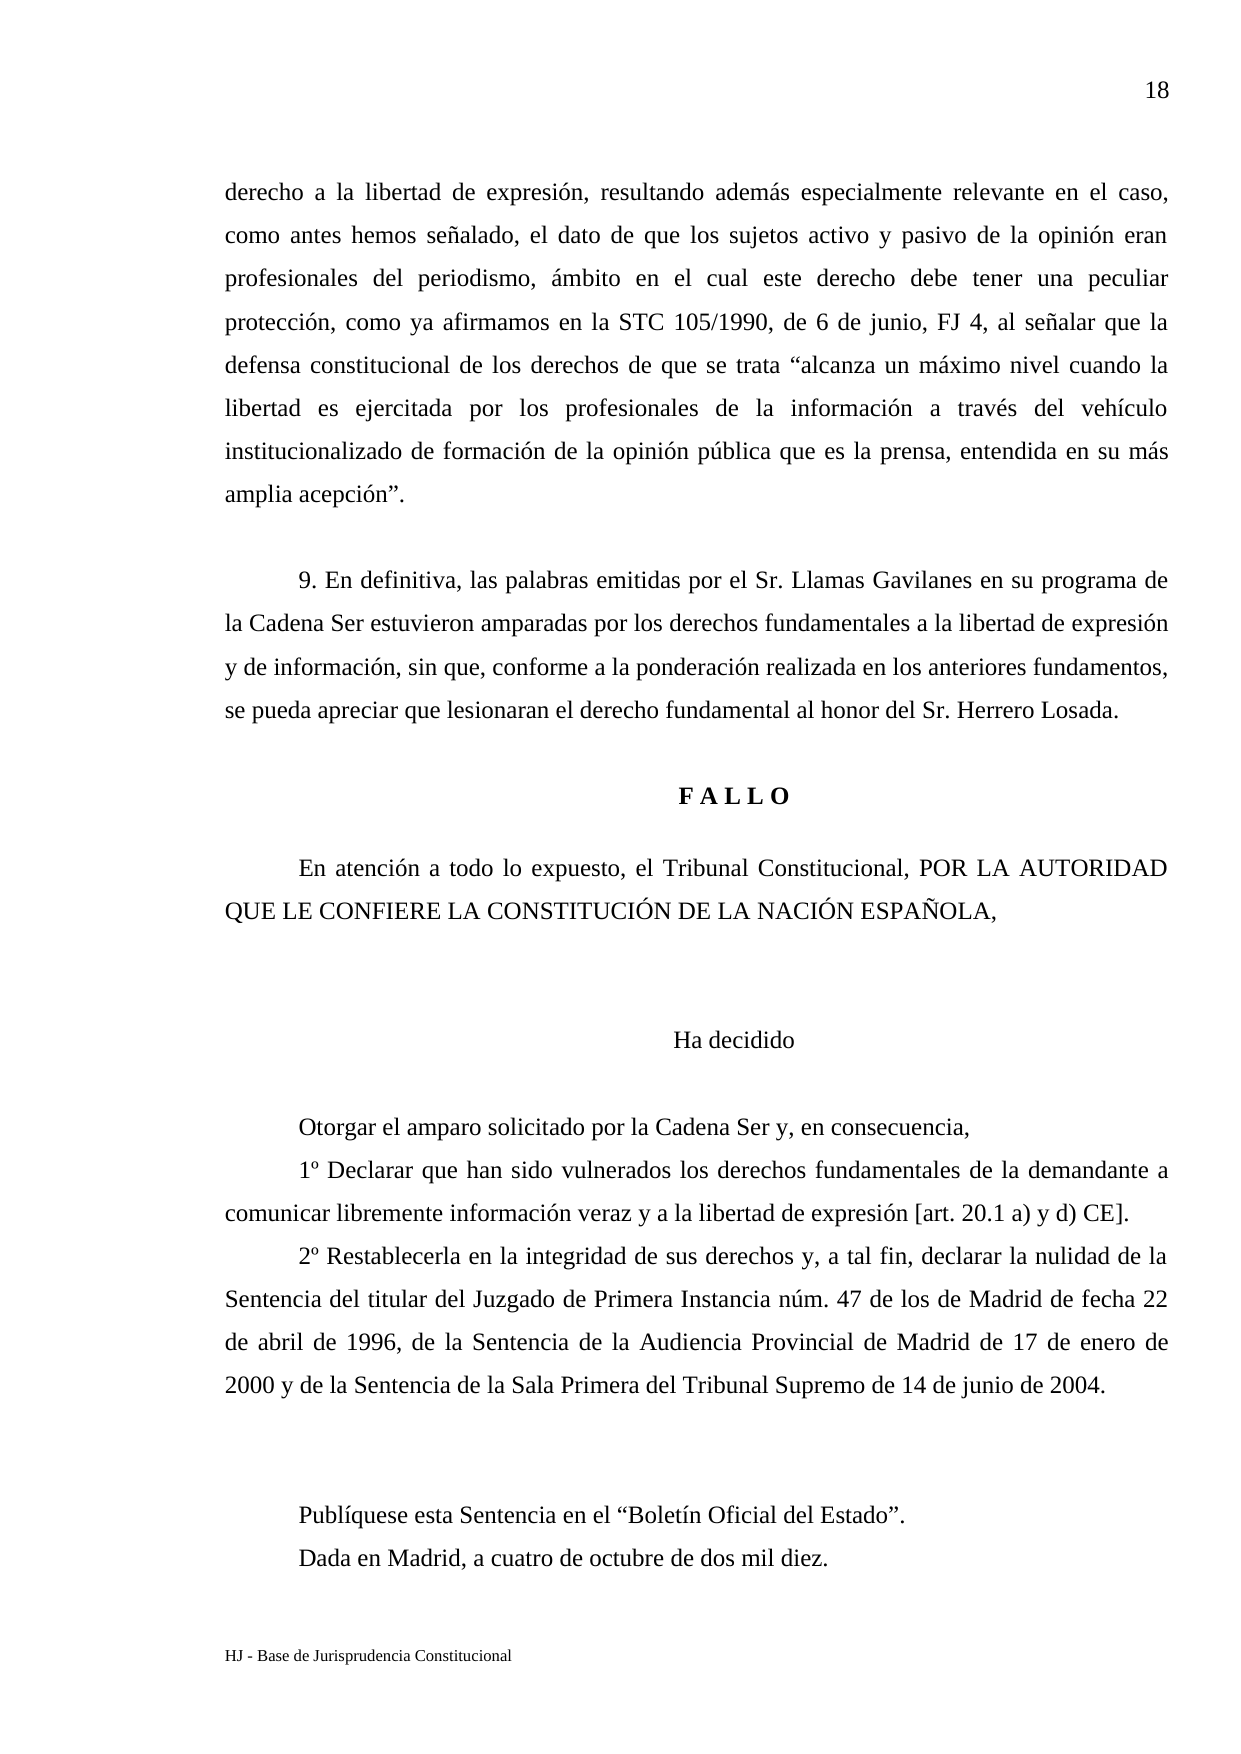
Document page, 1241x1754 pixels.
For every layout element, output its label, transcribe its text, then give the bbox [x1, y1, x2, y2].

text Dada en Madrid, a cuatro de octubre de dos mil diez. [224, 1543, 1169, 1572]
text 9. En definitiva, las palabras emitidas por el Sr. Llamas Gavilanes en su programa de la Cadena Ser estuvieron amparadas por los derechos fundamentales a la libertad de expresión y de información, sin que, conforme a la ponderación realizada en los anteriores fundamentos, se pueda apreciar que lesionaran el derecho fundamental al honor del Sr. Herrero Losada. [224, 565, 1169, 723]
subtitle F A L L O [224, 781, 1169, 810]
text 1º Declarar que han sido vulnerados los derechos fundamentales de la demandante a comunicar libremente información veraz y a la libertad de expresión [art. 20.1 a) y d) CE]. [224, 1155, 1169, 1227]
text Otorgar el amparo solicitado por la Cadena Ser y, en consecuencia, [224, 1112, 1169, 1140]
text Ha decidido [224, 1025, 1169, 1054]
text 2º Restablecerla en la integridad de sus derechos y, a tal fin, declarar la nulidad de la Sentencia del titular del Juzgado de Primera Instancia núm. 47 de los de Madrid de fecha 22 de abril de 1996, de la Sentencia de la Audiencia Provincial de Madrid de 17 de enero de 2000 y de la Sentencia de la Sala Primera del Tribunal Supremo de 14 de junio de 2004. [224, 1241, 1169, 1399]
text En atención a todo lo expuesto, el Tribunal Constitucional, POR LA AUTORIDAD QUE LE CONFIERE LA CONSTITUCIÓN DE LA NACIÓN ESPAÑOLA, [224, 853, 1169, 925]
text Publíquese esta Sentencia en el “Boletín Oficial del Estado”. [224, 1500, 1169, 1528]
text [224, 177, 1169, 508]
